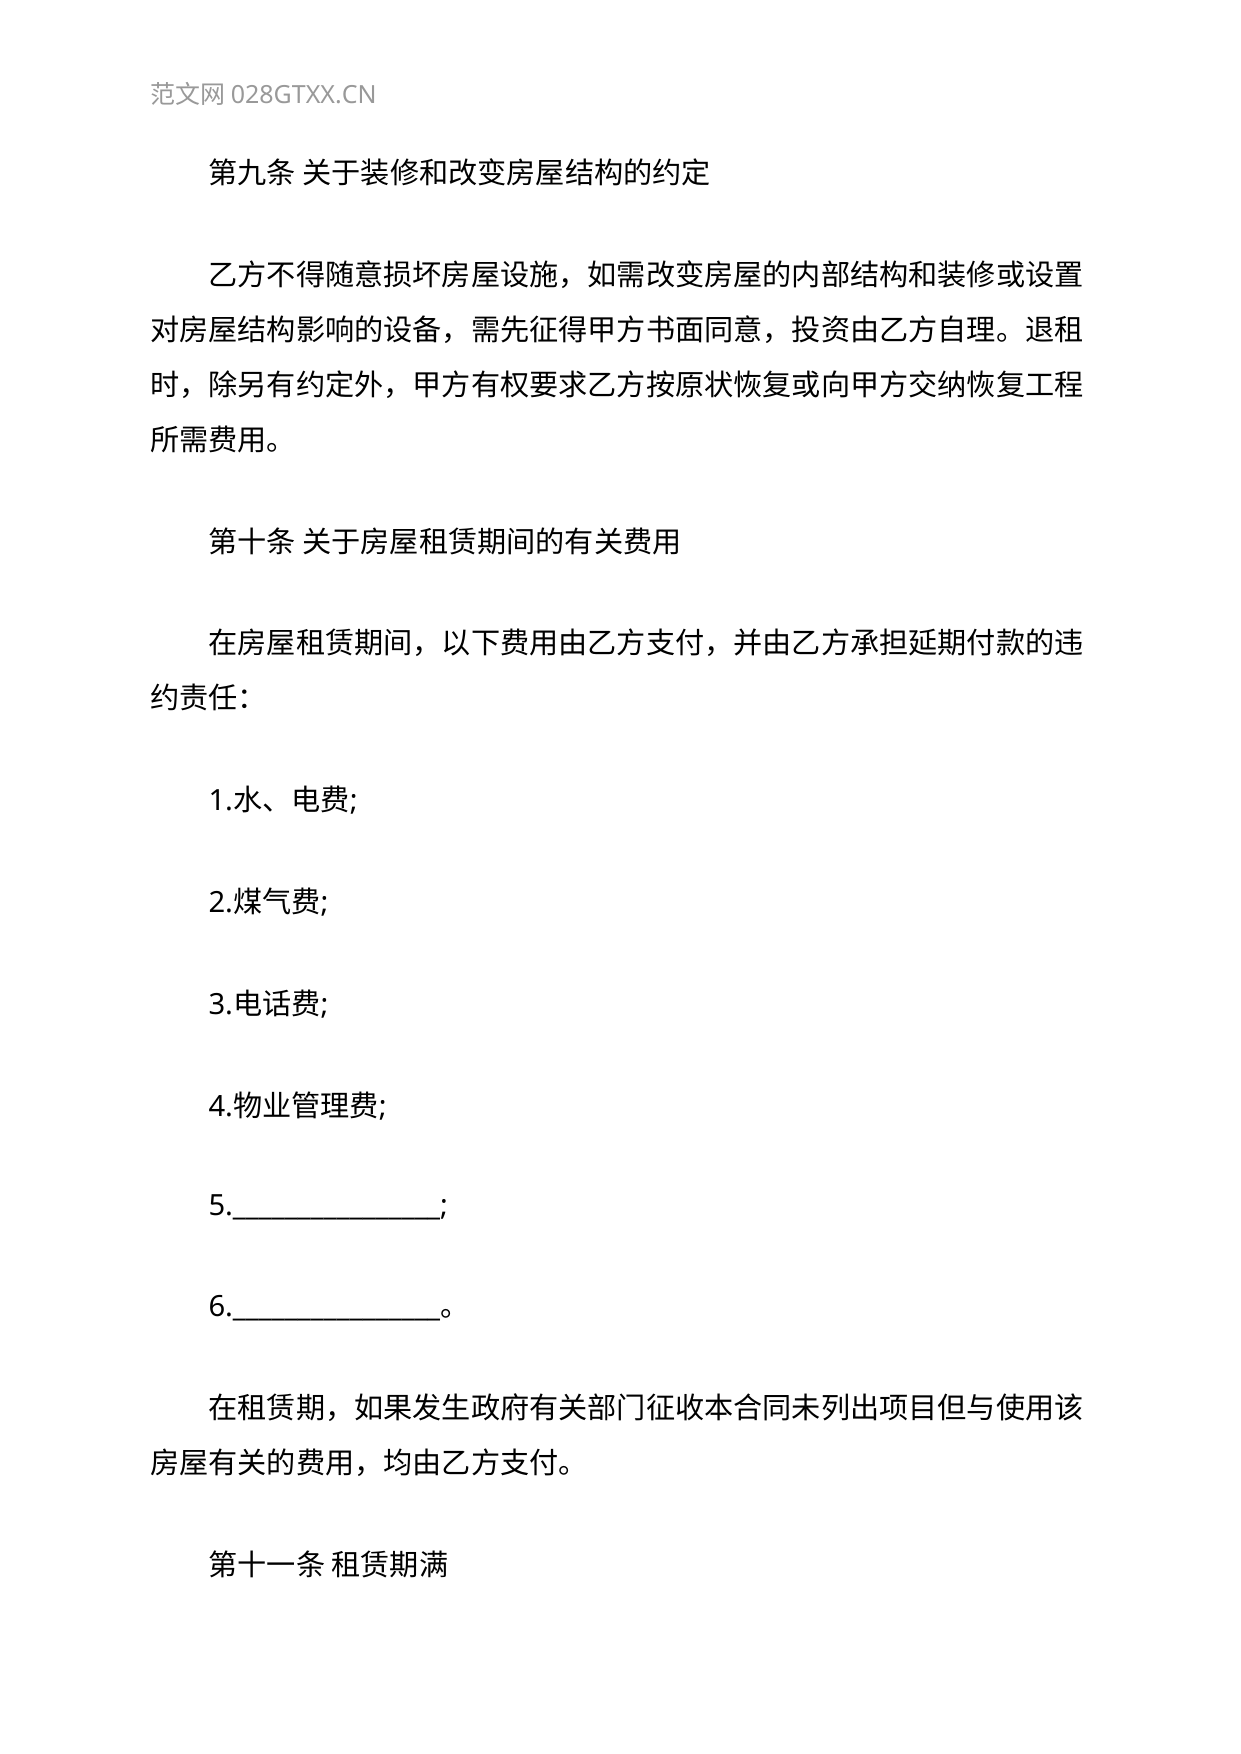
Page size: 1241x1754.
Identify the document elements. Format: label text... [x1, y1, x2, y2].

text 3.电话费; [150, 981, 1090, 1023]
text 2.煤气费; [150, 879, 1090, 921]
text 5.________________; [150, 1184, 1090, 1224]
text 乙方不得随意损坏房屋设施，如需改变房屋的内部结构和装修或设置对房屋结构影响的设备，需先征得甲方书面同意，投资由乙方自理。退租时，除另有约定外，甲方有权要求乙方按原状恢复或向甲方交纳恢复工程所需费用。 [150, 252, 1090, 459]
text 在租赁期，如果发生政府有关部门征收本合同未列出项目但与使用该房屋有关的费用，均由乙方支付。 [150, 1385, 1090, 1482]
text 第十一条 租赁期满 [150, 1542, 1090, 1584]
text 6.________________。 [150, 1283, 1090, 1325]
text 在房屋租赁期间，以下费用由乙方支付，并由乙方承担延期付款的违约责任： [150, 620, 1090, 717]
text 1.水、电费; [150, 777, 1090, 819]
text 第九条 关于装修和改变房屋结构的约定 [150, 150, 1090, 192]
text 第十条 关于房屋租赁期间的有关费用 [150, 518, 1090, 561]
text 4.物业管理费; [150, 1083, 1090, 1125]
